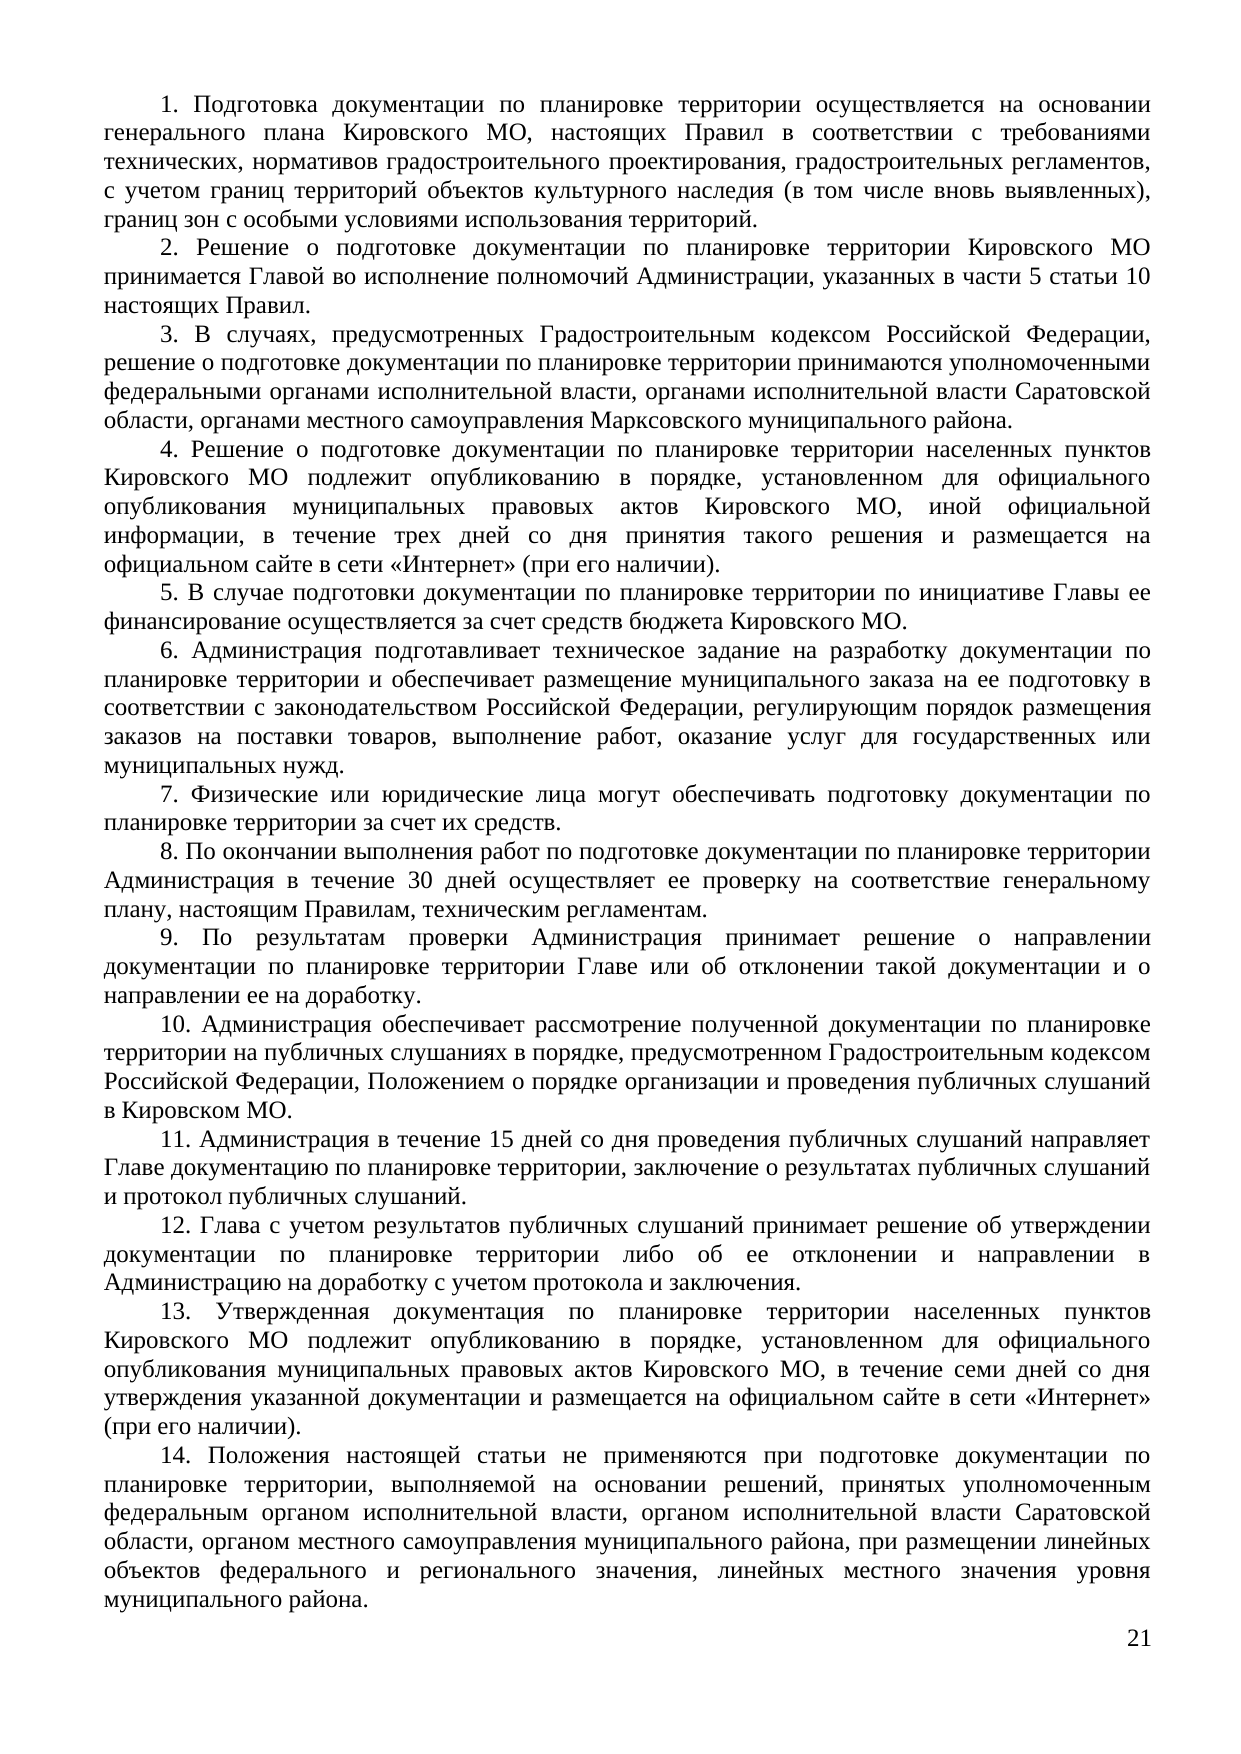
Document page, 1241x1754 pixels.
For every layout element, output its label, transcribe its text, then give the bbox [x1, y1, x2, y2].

text 14. Положения настоящей статьи не применяются при подготовке документации по планировке территории, выполняемой на основании решений, принятых уполномоченным федеральным органом исполнительной власти, органом исполнительной власти Саратовской области, органом местного самоуправления муниципального района, при размещении линейных объектов федерального и регионального значения, линейных местного значения уровня муниципального района. [103, 1440, 1152, 1612]
text 6. Администрация подготавливает техническое задание на разработку документации по планировке территории и обеспечивает размещение муниципального заказа на ее подготовку в соответствии с законодательством Российской Федерации, регулирующим порядок размещения заказов на поставки товаров, выполнение работ, оказание услуг для государственных или муниципальных нужд. [103, 635, 1152, 779]
text 8. По окончании выполнения работ по подготовке документации по планировке территории Администрация в течение 30 дней осуществляет ее проверку на соответствие генеральному плану, настоящим Правилам, техническим регламентам. [103, 836, 1152, 922]
text 3. В случаях, предусмотренных Градостроительным кодексом Российской Федерации, решение о подготовке документации по планировке территории принимаются уполномоченными федеральными органами исполнительной власти, органами исполнительной власти Саратовской области, органами местного самоуправления Марксовского муниципального района. [103, 319, 1152, 434]
text 7. Физические или юридические лица могут обеспечивать подготовку документации по планировке территории за счет их средств. [103, 779, 1152, 836]
text 12. Глава с учетом результатов публичных слушаний принимает решение об утверждении документации по планировке территории либо об ее отклонении и направлении в Администрацию на доработку с учетом протокола и заключения. [103, 1210, 1152, 1296]
text 4. Решение о подготовке документации по планировке территории населенных пунктов Кировского МО подлежит опубликованию в порядке, установленном для официального опубликования муниципальных правовых актов Кировского МО, иной официальной информации, в течение трех дней со дня принятия такого решения и размещается на официальном сайте в сети «Интернет» (при его наличии). [103, 434, 1152, 577]
text 5. В случае подготовки документации по планировке территории по инициативе Главы ее финансирование осуществляется за счет средств бюджета Кировского МО. [103, 577, 1152, 635]
text 13. Утвержденная документация по планировке территории населенных пунктов Кировского МО подлежит опубликованию в порядке, установленном для официального опубликования муниципальных правовых актов Кировского МО, в течение семи дней со дня утверждения указанной документации и размещается на официальном сайте в сети «Интернет» (при его наличии). [103, 1296, 1152, 1440]
text 2. Решение о подготовке документации по планировке территории Кировского МО принимается Главой во исполнение полномочий Администрации, указанных в части 5 статьи 10 настоящих Правил. [103, 232, 1152, 319]
text 1. Подготовка документации по планировке территории осуществляется на основании генерального плана Кировского МО, настоящих Правил в соответствии с требованиями технических, нормативов градостроительного проектирования, градостроительных регламентов, с учетом границ территорий объектов культурного наследия (в том числе вновь выявленных), границ зон с особыми условиями использования территорий. [103, 89, 1152, 232]
text 10. Администрация обеспечивает рассмотрение полученной документации по планировке территории на публичных слушаниях в порядке, предусмотренном Градостроительным кодексом Российской Федерации, Положением о порядке организации и проведения публичных слушаний в Кировском МО. [103, 1009, 1152, 1124]
text 9. По результатам проверки Администрация принимает решение о направлении документации по планировке территории Главе или об отклонении такой документации и о направлении ее на доработку. [103, 922, 1152, 1009]
text 11. Администрация в течение 15 дней со дня проведения публичных слушаний направляет Главе документацию по планировке территории, заключение о результатах публичных слушаний и протокол публичных слушаний. [103, 1124, 1152, 1210]
